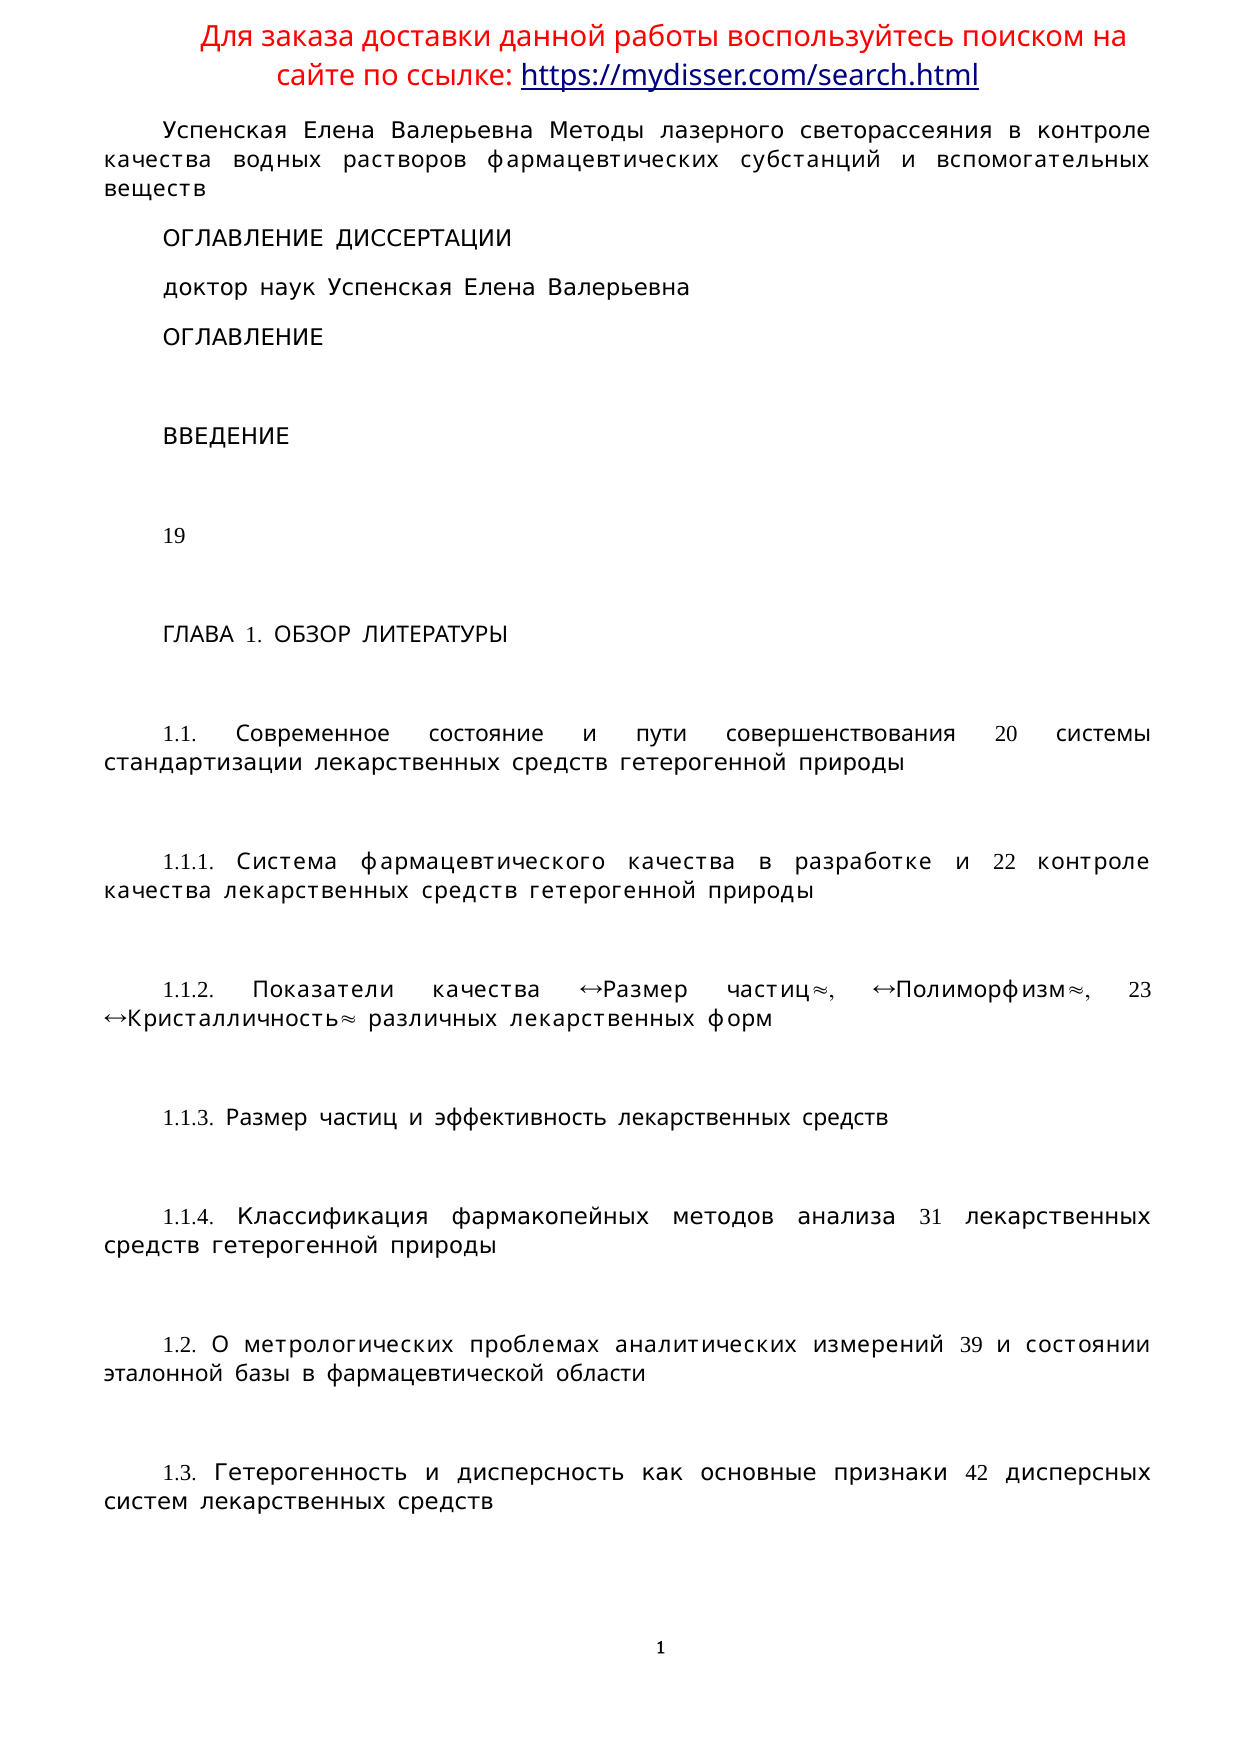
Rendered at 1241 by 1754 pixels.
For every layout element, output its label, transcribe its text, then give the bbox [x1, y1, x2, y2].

text 1.1.3. Размер частиц и эффективность лекарственных средств [103, 1102, 1152, 1130]
text 19 [103, 519, 1152, 548]
text ГЛАВА 1. ОБЗОР ЛИТЕРАТУРЫ [103, 619, 1152, 647]
text ВВЕДЕНИЕ [103, 420, 1152, 449]
text ОГЛАВЛЕНИЕ [103, 321, 1152, 350]
text 1.2. О метрологических проблемах аналитических измерений 39 и состоянии эталонной базы в фармацевтической области [103, 1329, 1152, 1386]
text ОГЛАВЛЕНИЕ ДИССЕРТАЦИИ [103, 222, 1152, 251]
text Успенская Елена Валерьевна Методы лазерного светорассеяния в контроле качества водных растворов фармацевтических субстанций и вспомогательных веществ [103, 115, 1152, 201]
text 1.1.4. Классификация фармакопейных методов анализа 31 лекарственных средств гетерогенной природы [103, 1201, 1152, 1258]
text доктор наук Успенская Елена Валерьевна [103, 272, 1152, 300]
text 1.1. Современное состояние и пути совершенствования 20 системы стандартизации лекарственных средств гетерогенной природы [103, 718, 1152, 775]
text 1.3. Гетерогенность и дисперсность как основные признаки 42 дисперсных систем лекарственных средств [103, 1457, 1152, 1514]
text 1.1.1. Система фармацевтического качества в разработке и 22 контроле качества лекарственных средств гетерогенной природы [103, 846, 1152, 903]
text 1.1.2. Показатели качества «Размер частиц», «Полиморфизм», 23 «Кристалличность» различных лекарственных форм [103, 974, 1152, 1031]
